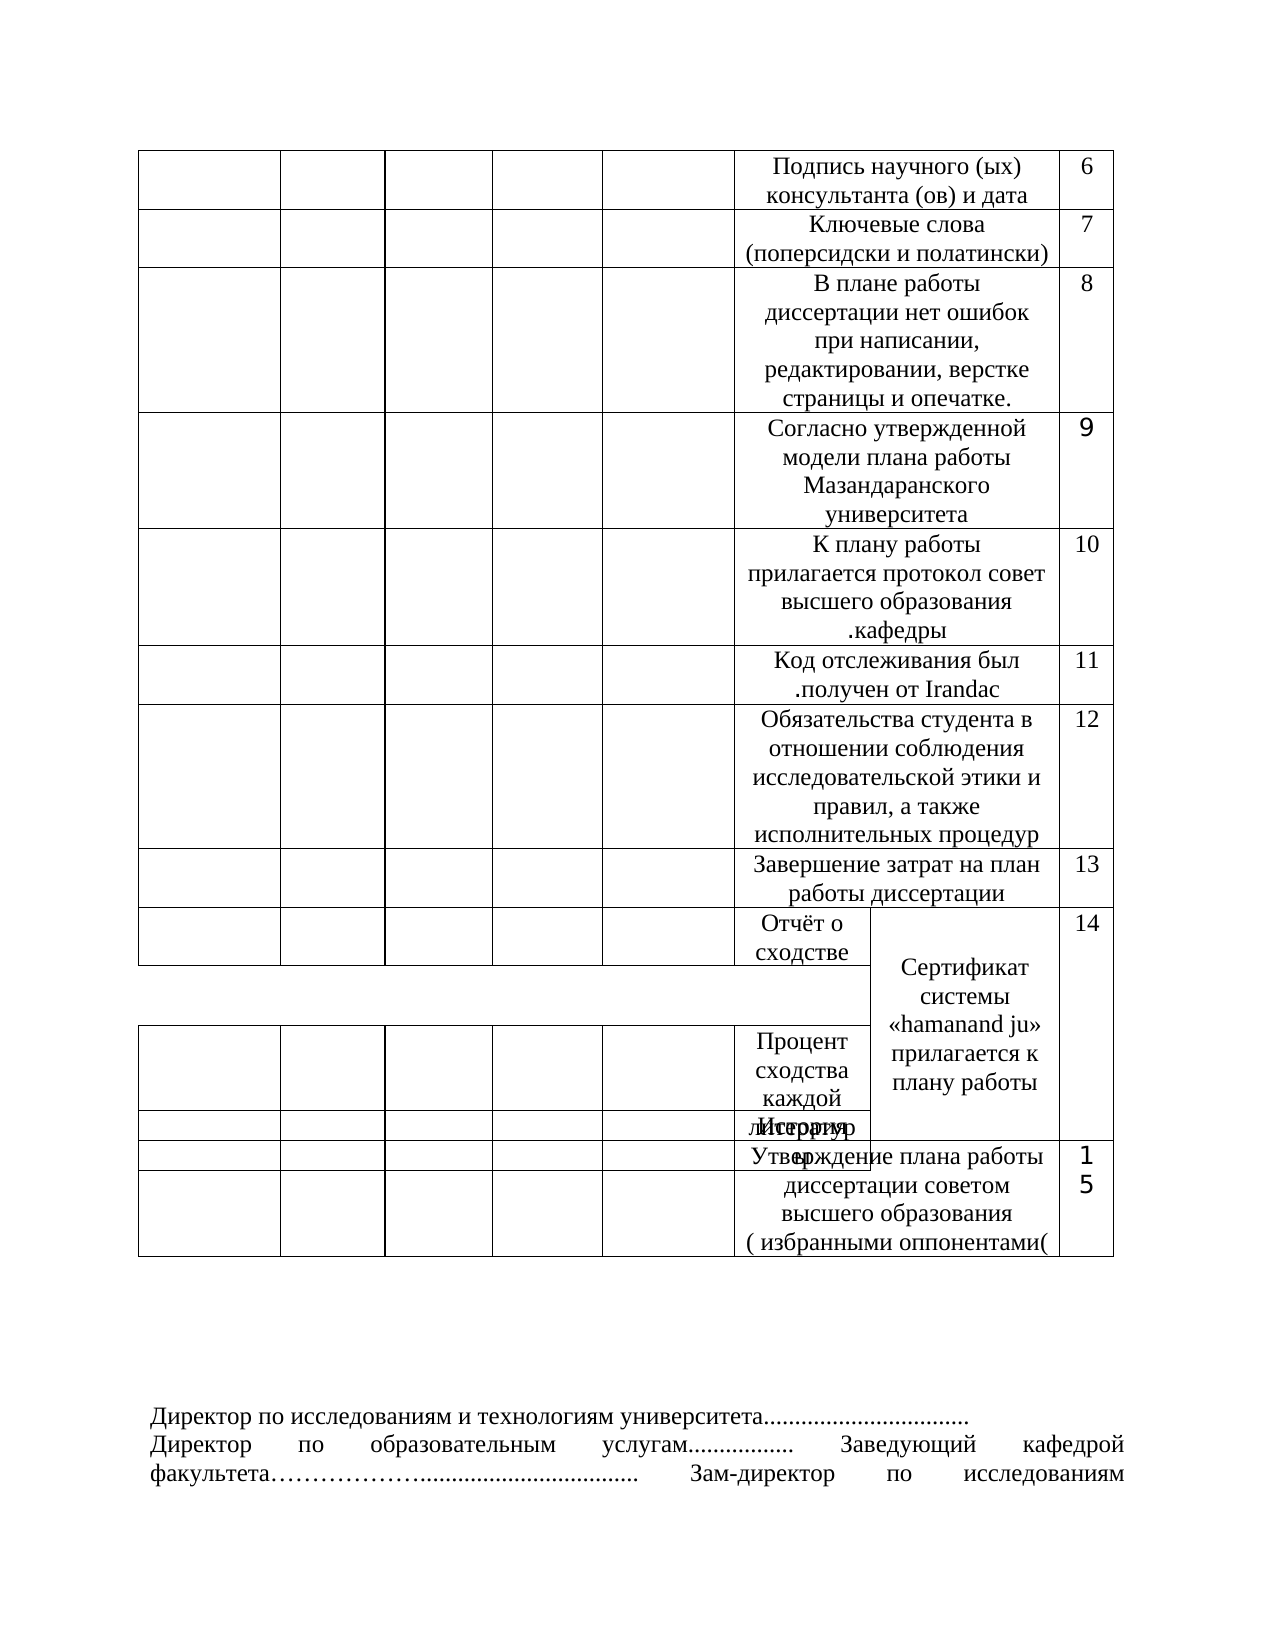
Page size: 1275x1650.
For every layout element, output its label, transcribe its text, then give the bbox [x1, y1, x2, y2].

table_cell Отчёт о сходстве [735, 908, 870, 965]
table_cell [281, 908, 384, 965]
table_cell [386, 705, 492, 848]
table_cell [493, 529, 602, 644]
table_cell [139, 210, 280, 267]
table_cell [603, 268, 734, 412]
table_cell [386, 849, 492, 907]
table_cell [603, 1141, 734, 1170]
table_cell [139, 151, 280, 208]
table_cell [386, 1026, 492, 1110]
table_cell [281, 1141, 384, 1170]
table_cell Ключевые слова (поперсидски и полатински) [735, 210, 1059, 267]
table_cell [493, 1111, 602, 1140]
table_cell [139, 268, 280, 412]
table_cell [493, 705, 602, 848]
table_cell [603, 908, 734, 965]
table_cell Код отслеживания был получен от Irandac. [735, 646, 1059, 703]
table_cell К плану работы прилагается протокол совет высшего образования кафедры. [735, 529, 1059, 644]
table_cell [139, 646, 280, 703]
table_cell [603, 413, 734, 528]
table_cell [139, 849, 280, 907]
table_cell [603, 1026, 734, 1110]
table_cell 7 [1060, 210, 1113, 267]
table_cell Процент сходства каждой литературы [735, 1026, 870, 1110]
table_cell [603, 210, 734, 267]
table_cell [493, 210, 602, 267]
table_cell 8 [1060, 268, 1113, 412]
table_cell [281, 1111, 384, 1140]
table_cell 13 [1060, 849, 1113, 907]
table_cell [139, 1141, 280, 1170]
table_cell История [735, 1111, 870, 1140]
table_cell [386, 1111, 492, 1140]
table_cell 10 [1060, 529, 1113, 644]
table_cell Сертификат системы «hamanand ju» прилагается к плану работы [871, 908, 1059, 1140]
table_cell [139, 413, 280, 528]
table_cell [281, 1026, 384, 1110]
table_cell [493, 646, 602, 703]
table_cell [493, 268, 602, 412]
table_cell [281, 646, 384, 703]
table_cell [493, 1171, 602, 1256]
table_cell [386, 151, 492, 208]
table_cell Утверждение плана работы диссертации советом высшего образования ( избранными оппонентами( [735, 1141, 1059, 1256]
table_cell [281, 413, 384, 528]
table_cell [139, 1171, 280, 1256]
table_cell [603, 705, 734, 848]
table_cell [139, 1111, 280, 1140]
table_cell [281, 705, 384, 848]
table_cell [493, 413, 602, 528]
table_cell [281, 529, 384, 644]
table_cell 11 [1060, 646, 1113, 703]
table_cell 14 [1060, 908, 1113, 1140]
table_cell [139, 1026, 280, 1110]
table_cell [493, 1141, 602, 1170]
table_cell [493, 151, 602, 208]
table_cell [386, 413, 492, 528]
table_cell [603, 646, 734, 703]
table_cell [281, 210, 384, 267]
table_cell 12 [1060, 705, 1113, 848]
table_cell Согласно утвержденной модели плана работы Мазандаранского университета [735, 413, 1059, 528]
table_cell [386, 210, 492, 267]
table_cell [493, 849, 602, 907]
table_cell 15 [1060, 1141, 1113, 1256]
table_cell 6 [1060, 151, 1113, 208]
table_cell [603, 1111, 734, 1140]
table_cell В плане работы диссертации нет ошибок при написании, редактировании, верстке страницы и опечатке. [735, 268, 1059, 412]
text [150, 1429, 1125, 1487]
table_cell [603, 1171, 734, 1256]
table_cell [493, 908, 602, 965]
table_cell [603, 849, 734, 907]
table_cell [281, 849, 384, 907]
table_cell 9 [1060, 413, 1113, 528]
table_cell Подпись научного (ых) консультанта (ов) и дата [735, 151, 1059, 208]
table_cell [493, 1026, 602, 1110]
table_cell [386, 646, 492, 703]
table_cell [386, 529, 492, 644]
table_cell [386, 268, 492, 412]
table_cell [386, 908, 492, 965]
text Директор по исследованиям и технологиям университета................................. [150, 1401, 1125, 1429]
table_cell Завершение затрат на план работы диссертации [735, 849, 1059, 907]
table_cell [281, 1171, 384, 1256]
table_cell [139, 908, 280, 965]
table_cell [386, 1141, 492, 1170]
table_cell [281, 151, 384, 208]
table_cell [603, 151, 734, 208]
table_cell [386, 1171, 492, 1256]
table_cell [139, 529, 280, 644]
table_cell [139, 705, 280, 848]
table_cell Обязательства студента в отношении соблюдения исследовательской этики и правил, а также исполнительных процедур [735, 705, 1059, 848]
table_cell [281, 268, 384, 412]
table_cell [603, 529, 734, 644]
